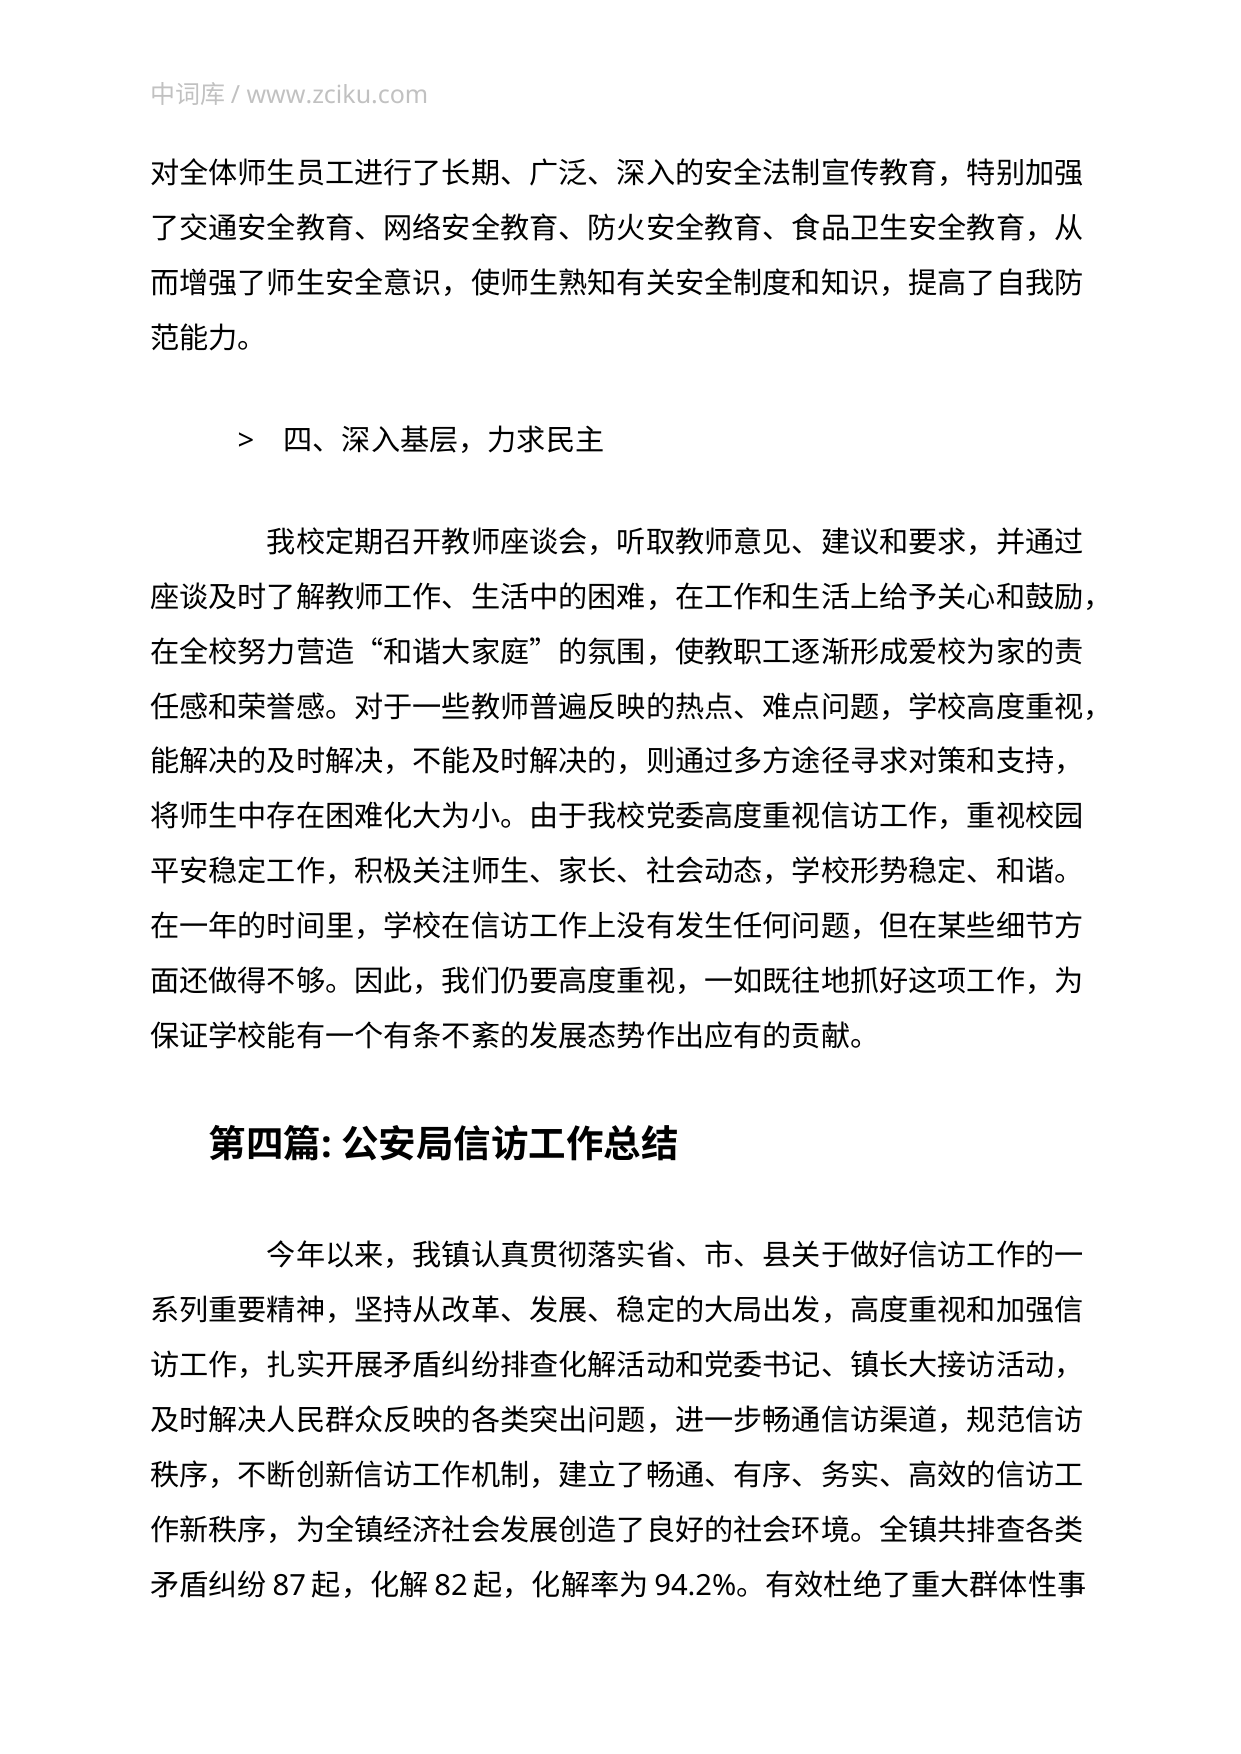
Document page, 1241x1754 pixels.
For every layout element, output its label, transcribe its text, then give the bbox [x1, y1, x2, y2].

text 第四篇: 公安局信访工作总结 [150, 1114, 1090, 1169]
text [150, 1232, 1090, 1604]
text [150, 150, 1090, 357]
text > 四、深入基层，力求民主 [150, 416, 1090, 459]
text 我校定期召开教师座谈会，听取教师意见、建议和要求，并通过座谈及时了解教师工作、生活中的困难，在工作和生活上给予关心和鼓励，在全校努力营造“和谐大家庭”的氛围，使教职工逐渐形成爱校为家的责任感和荣誉感。对于一些教师普遍反映的热点、难点问题，学校高度重视，能解决的及时解决，不能及时解决的，则通过多方途径寻求对策和支持，将师生中存在困难化大为小。由于我校党委高度重视信访工作，重视校园平安稳定工作，积极关注师生、家长、社会动态，学校形势稳定、和谐。在一年的时间里，学校在信访工作上没有发生任何问题，但在某些细节方面还做得不够。因此，我们仍要高度重视，一如既往地抓好这项工作，为保证学校能有一个有条不紊的发展态势作出应有的贡献。 [150, 518, 1090, 1055]
